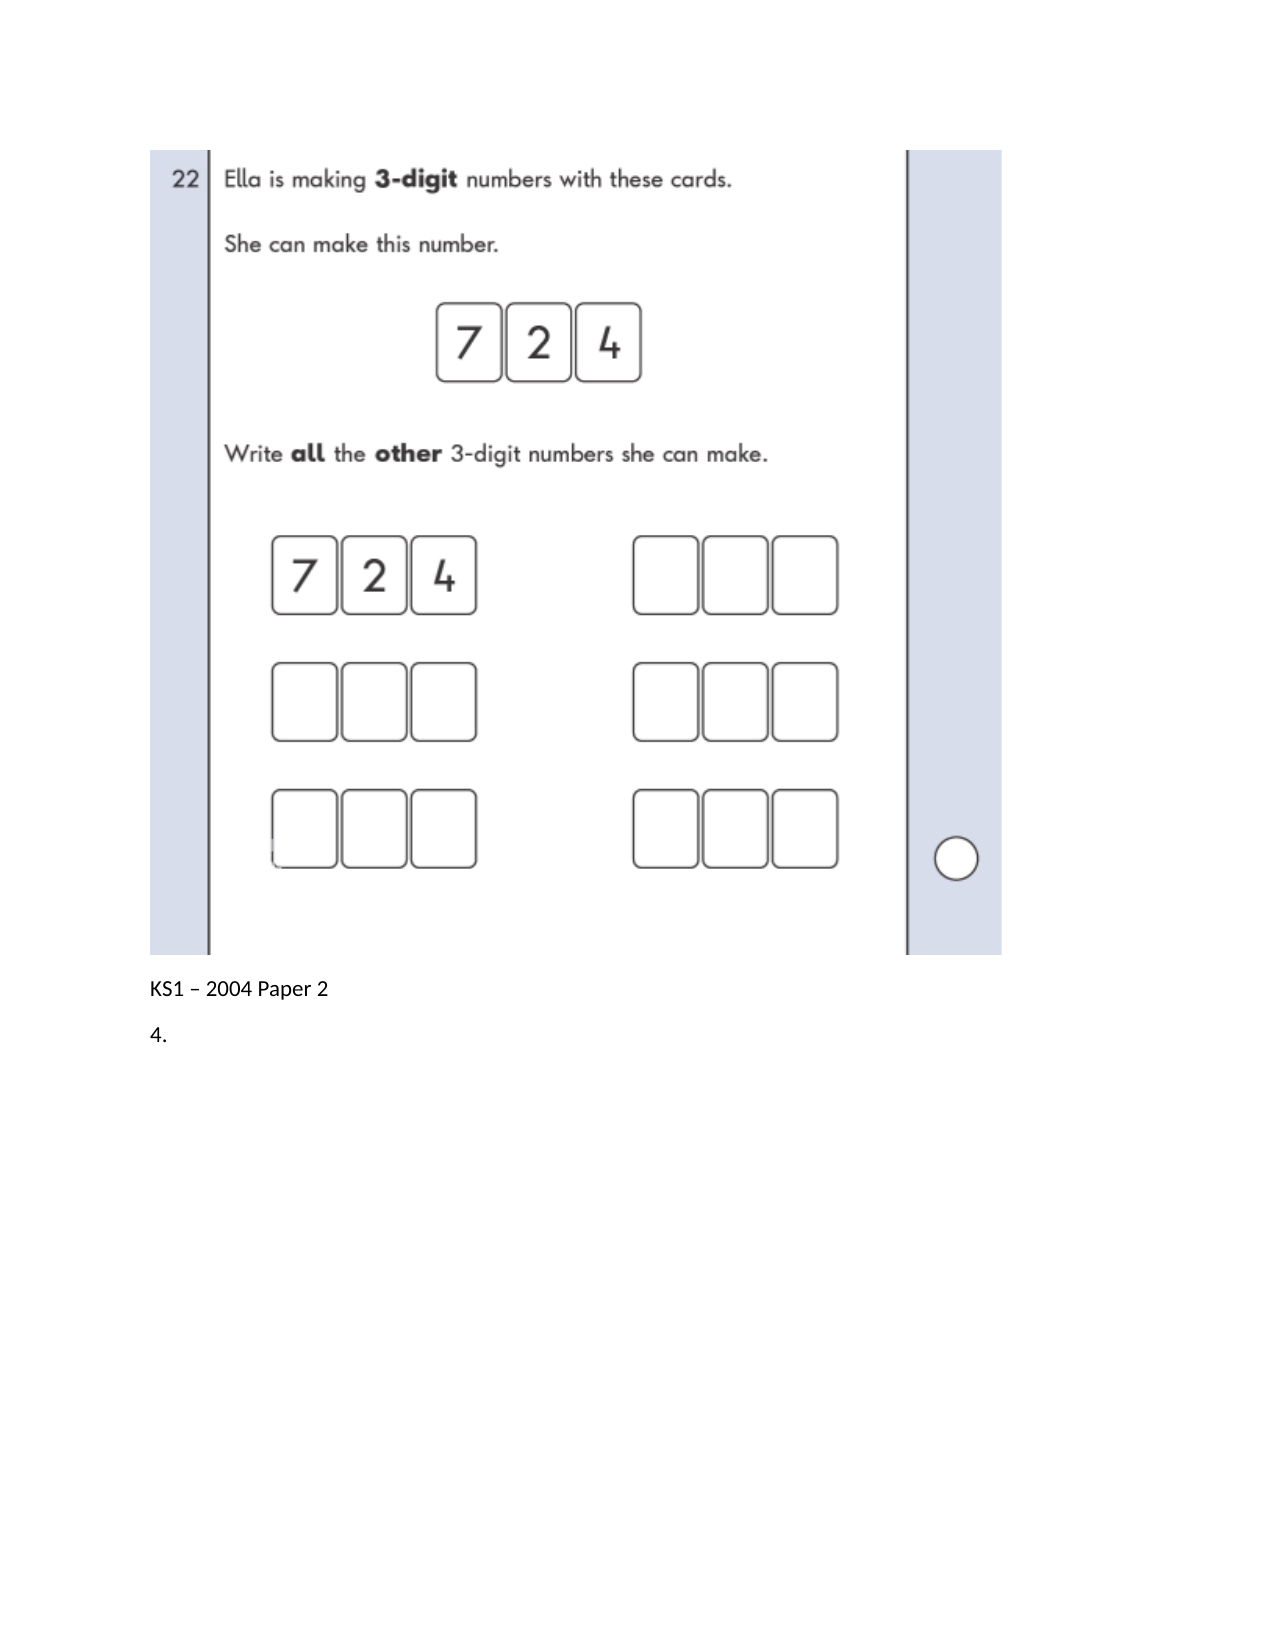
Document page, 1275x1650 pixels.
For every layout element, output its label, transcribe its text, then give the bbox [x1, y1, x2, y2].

text 4. [150, 1021, 1125, 1048]
text KS1 – 2004 Paper 2 [150, 974, 1125, 1002]
picture [150, 150, 1002, 955]
